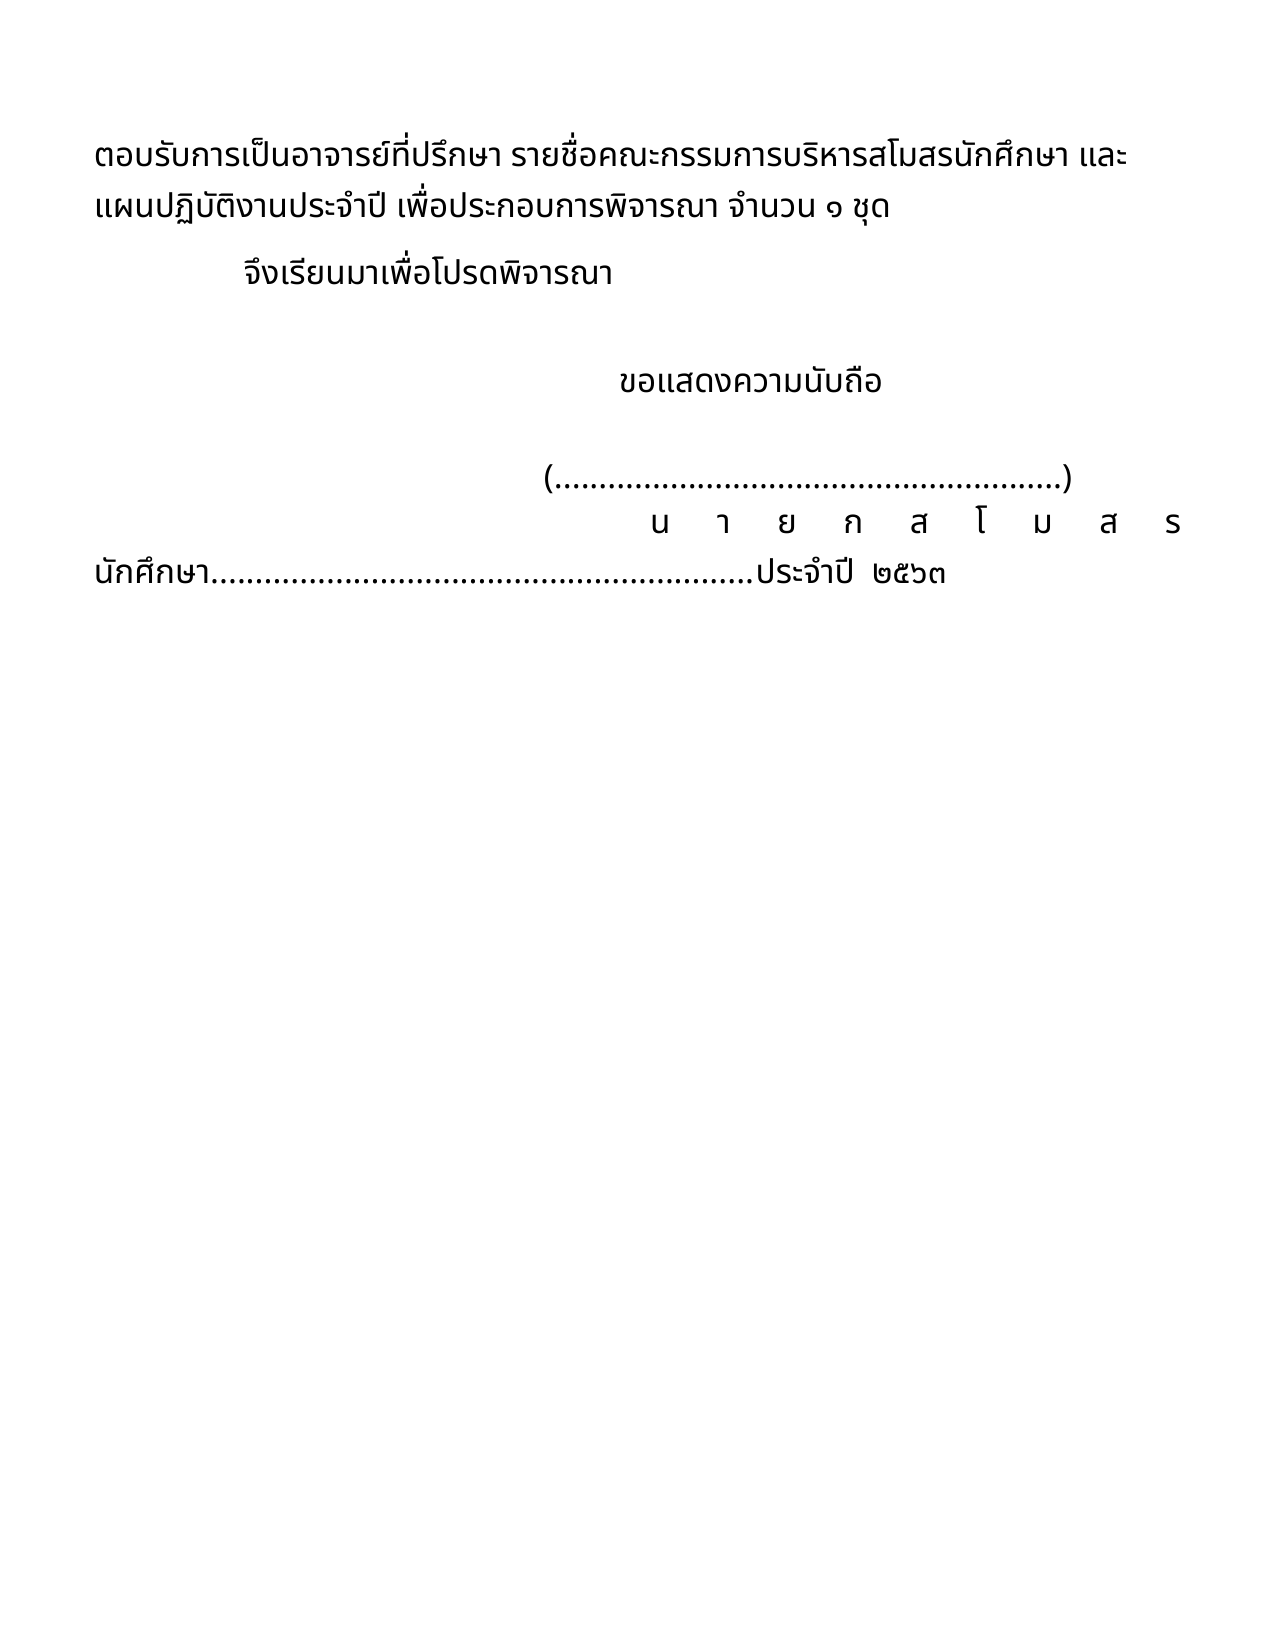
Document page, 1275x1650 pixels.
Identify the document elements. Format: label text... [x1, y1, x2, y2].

text (.........................................................) [94, 452, 1181, 498]
text นายกสโมสรนักศึกษา.............................................................ประจำปี ๒๕๖๓ [94, 498, 1181, 599]
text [94, 131, 1181, 232]
text จึงเรียนมาเพื่อโปรดพิจารณา [94, 249, 1181, 299]
text ขอแสดงความนับถือ [544, 357, 1181, 407]
